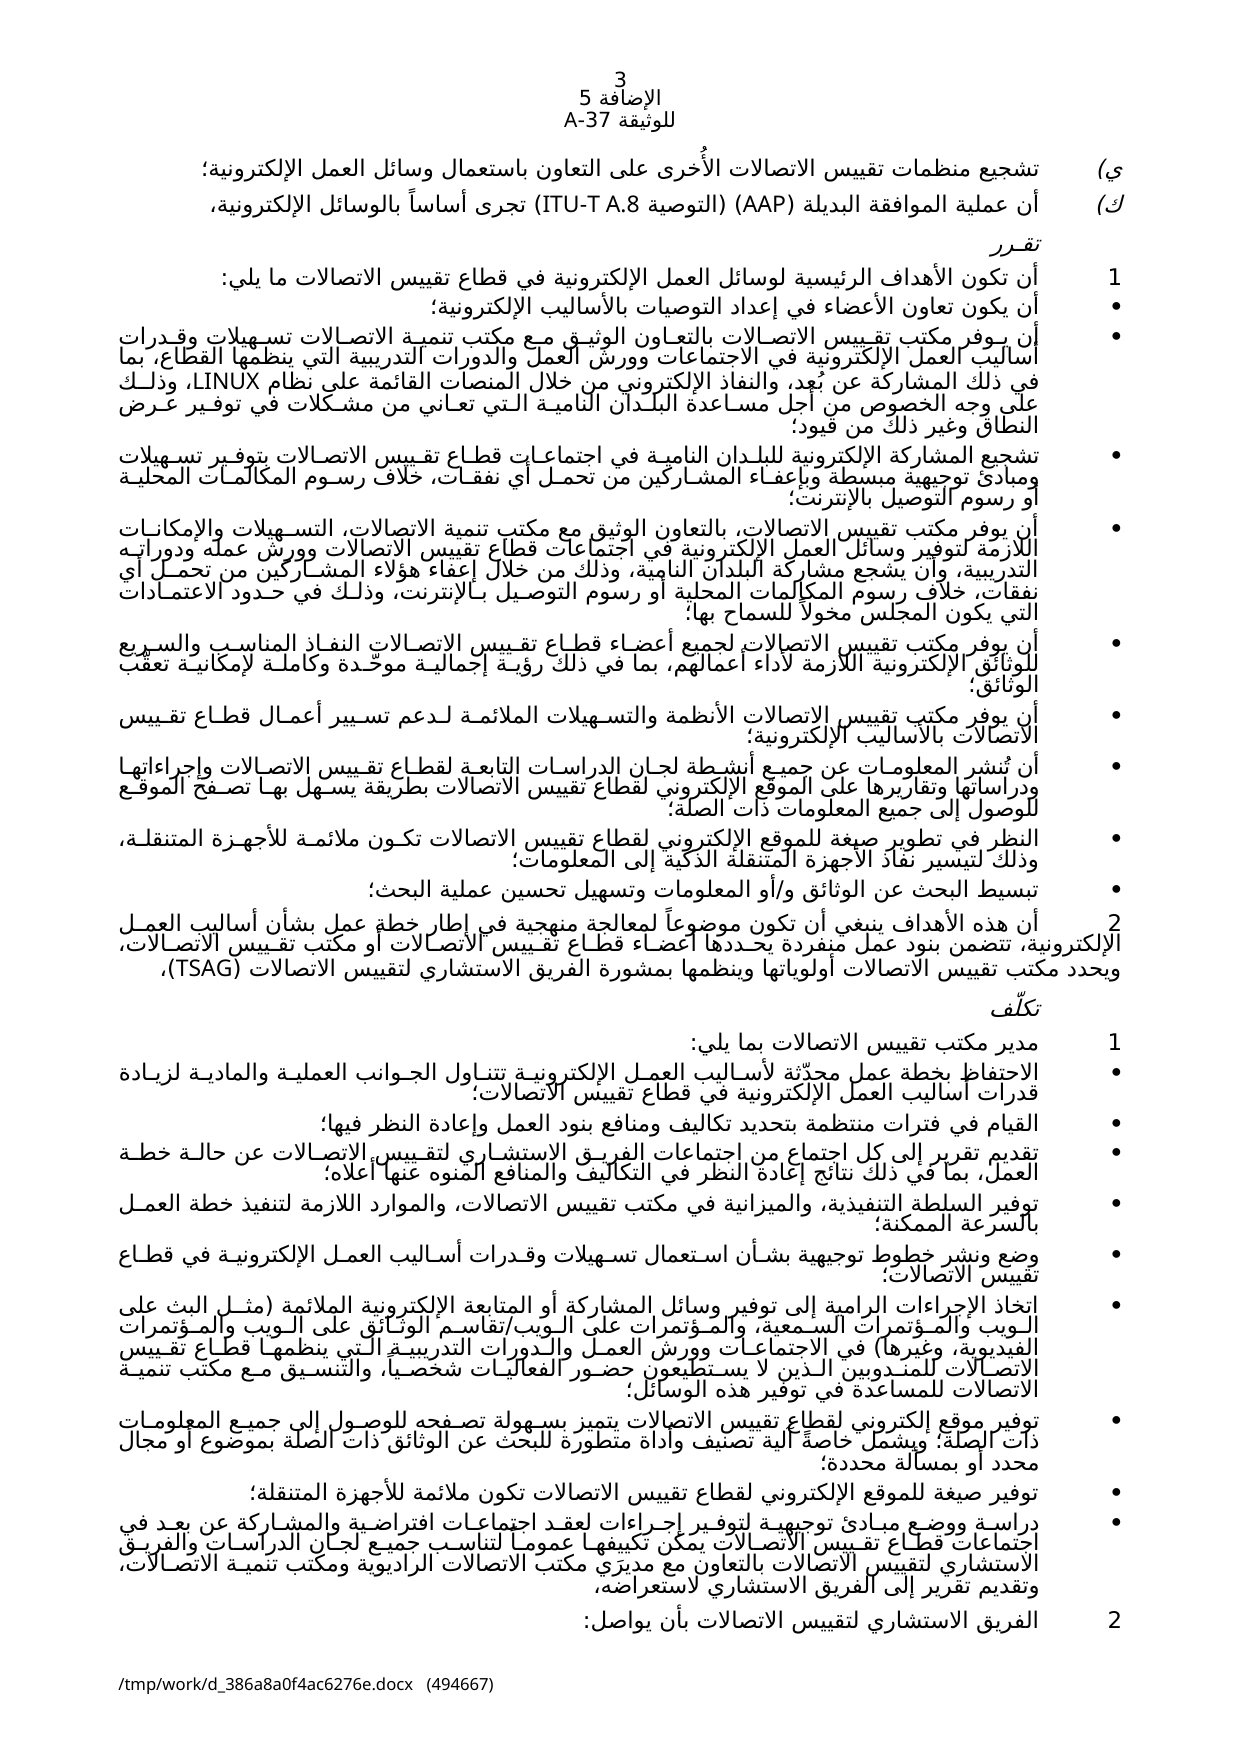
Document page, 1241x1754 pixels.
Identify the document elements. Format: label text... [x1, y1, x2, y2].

text القيام في فترات منتظمة بتحديد تكاليف ومنافع بنود العمل وإعادة النظر فيها؛ [118, 1114, 336, 1135]
text ي) تشجيع منظمات تقييس الاتصالات الأُخرى على التعاون باستعمال وسائل العمل الإلكترونية؛ [251, 159, 1122, 180]
text 2 الفريق الاستشاري لتقييس الاتصالات بأن يواصل: [118, 1611, 855, 1632]
text توفير صيغة للموقع الإلكتروني لقطاع تقييس الاتصالات تكون ملائمة للأجهزة المتنقلة؛ [500, 1484, 822, 1505]
text أن تُنشر المعلومات عن جميع أنشطة لجان الدراسات التابعة لقطاع تقييس الاتصالات وإجراءاتها ودراساتها وتقاريرها على الموقع الإلكتروني لقطاع تقييس الاتصالات بطريقة يسهل بها تصفح الموقع للوصول إلى جميع المعلومات ذات الصلة؛ [118, 757, 1122, 821]
text تقديم تقرير إلى كل اجتماع من اجتماعات الفريق الاستشاري لتقييس الاتصالات عن حالة خطة العمل، بما في ذلك نتائج إعادة النظر في التكاليف والمنافع المنوه عنها أعلاه؛ [387, 1143, 1122, 1186]
text تبسيط البحث عن الوثائق و/أو المعلومات وتسهيل تحسين عملية البحث؛ [118, 881, 600, 902]
text توفير السلطة التنفيذية، والميزانية في مكتب تقييس الاتصالات، والموارد اللازمة لتنفيذ خطة العمل بالسرعة الممكنة؛ [118, 1194, 1122, 1237]
text تكلّف [118, 1000, 1122, 1021]
text توفير موقع إلكتروني لقطاع تقييس الاتصالات يتميز بسهولة تصفحه للوصول إلى جميع المعلومات ذات الصلة؛ ويشمل خاصةً آلية تصنيف وأداة متطورة للبحث عن الوثائق ذات الصلة بموضوع أو مجال محدد أو بمسألة محددة؛ [118, 1411, 1122, 1475]
text وضع ونشر خطوط توجيهية بشأن استعمال تسهيلات وقدرات أساليب العمل الإلكترونية في قطاع تقييس الاتصالات؛ [118, 1245, 1122, 1288]
text تبسيط البحث عن الوثائق و/أو المعلومات وتسهيل تحسين عملية البحث؛ [846, 881, 1122, 902]
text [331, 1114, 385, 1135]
text أن يكون تعاون الأعضاء في إعداد التوصيات بالأساليب الإلكترونية؛ [696, 298, 995, 319]
text ك) أن عملية الموافقة البديلة (AAP) (التوصية ITU-T A.8) تجرى أساساً بالوسائل الإلكترونية، [118, 193, 1122, 218]
text 1 أن تكون الأهداف الرئيسية لوسائل العمل الإلكترونية في قطاع تقييس الاتصالات ما يلي: [118, 268, 618, 289]
text أن يوفر مكتب تقييس الاتصالات، بالتعاون الوثيق مع مكتب تنمية الاتصالات، التسهيلات والإمكانات اللازمة لتوفير وسائل العمل الإلكترونية في اجتماعات قطاع تقييس الاتصالات وورش عمله ودوراته التدريبية، وأن يشجع مشاركة البلدان النامية، وذلك من خلال إعفاء هؤلاء المشاركين من تحمل أي نفقات، خلاف رسوم المكالمات المحلية أو رسوم التوصيل بالإنترنت، وذلك في حدود الاعتمادات التي يكون المجلس مخولاً للسماح بها؛ [118, 519, 1122, 626]
text 2 الفريق الاستشاري لتقييس الاتصالات بأن يواصل: [803, 1611, 1028, 1632]
text أن يكون تعاون الأعضاء في إعداد التوصيات بالأساليب الإلكترونية؛ [118, 298, 499, 319]
text أن يوفر مكتب تقييس الاتصالات بالتعاون الوثيق مع مكتب تنمية الاتصالات تسهيلات وقدرات أساليب العمل الإلكترونية في الاجتماعات وورش العمل والدورات التدريبية التي ينظمها القطاع، بما في ذلك المشاركة عن بُعد، والنفاذ الإلكتروني من خلال المنصات القائمة على نظام LINUX، وذلك على وجه الخصوص من أجل مساعدة البلدان النامية التي تعاني من مشكلات في توفير عرض النطاق وغير ذلك من قيود؛ [118, 327, 1122, 439]
text أن يوفر مكتب تقييس الاتصالات لجميع أعضاء قطاع تقييس الاتصالات النفاذ المناسب والسريع للوثائق الإلكترونية اللازمة لأداء أعمالهم، بما في ذلك رؤية إجمالية موحّدة وكاملة لإمكانية تعقّب الوثائق؛ [118, 634, 1122, 698]
text الاحتفاظ بخطة عمل محدّثة لأساليب العمل الإلكترونية تتناول الجوانب العملية والمادية لزيادة قدرات أساليب العمل الإلكترونية في قطاع تقييس الاتصالات؛ [118, 1063, 1122, 1106]
text 1 مدير مكتب تقييس الاتصالات بما يلي: [118, 1033, 1122, 1055]
text أن يوفر مكتب تقييس الاتصالات الأنظمة والتسهيلات الملائمة لدعم تسيير أعمال قطاع تقييس الاتصالات بالأساليب الإلكترونية؛ [118, 707, 1122, 749]
text النظر في تطوير صيغة للموقع الإلكتروني لقطاع تقييس الاتصالات تكون ملائمة للأجهزة المتنقلة، وذلك لتيسير نفاذ الأجهزة المتنقلة الذكية إلى المعلومات؛ [118, 830, 1122, 872]
text أن يكون تعاون الأعضاء في إعداد التوصيات بالأساليب الإلكترونية؛ [478, 298, 712, 319]
text تشجيع المشاركة الإلكترونية للبلدان النامية في اجتماعات قطاع تقييس الاتصالات بتوفير تسهيلات ومبادئ توجيهية مبسطة وبإعفاء المشاركين من تحمل أي نفقات، خلاف رسوم المكالمات المحلية أو رسوم التوصيل بالإنترنت؛ [118, 447, 1122, 511]
text توفير صيغة للموقع الإلكتروني لقطاع تقييس الاتصالات تكون ملائمة للأجهزة المتنقلة؛ [118, 1484, 512, 1505]
text اتخاذ الإجراءات الرامية إلى توفير وسائل المشاركة أو المتابعة الإلكترونية الملائمة (مثل البث على الويب والمؤتمرات السمعية، والمؤتمرات على الويب/تقاسم الوثائق على الويب والمؤتمرات الفيديوية، وغيرها) في الاجتماعات وورش العمل والدورات التدريبية التي ينظمها قطاع تقييس الاتصالات للمندوبين الذين لا يستطيعون حضور الفعاليات شخصياً، والتنسيق مع مكتب تنمية الاتصالات للمساعدة في توفير هذه الوسائل؛ [118, 1296, 1122, 1403]
text تقـرر [118, 234, 1122, 256]
text القيام في فترات منتظمة بتحديد تكاليف ومنافع بنود العمل وإعادة النظر فيها؛ [376, 1114, 1122, 1135]
text 2 أن هذه الأهداف ينبغي أن تكون موضوعاً لمعالجة منهجية في إطار خطة عمل بشأن أساليب العمل الإلكترونية، تتضمن بنود عمل منفردة يحددها أعضاء قطاع تقييس الاتصالات أو مكتب تقييس الاتصالات، ويحدد مكتب تقييس الاتصالات أولوياتها وينظمها بمشورة الفريق الاستشاري لتقييس الاتصالات (TSAG)، [118, 914, 1122, 983]
text توفير صيغة للموقع الإلكتروني لقطاع تقييس الاتصالات تكون ملائمة للأجهزة المتنقلة؛ [801, 1484, 1122, 1505]
text تقديم تقرير إلى كل اجتماع من اجتماعات الفريق الاستشاري لتقييس الاتصالات عن حالة خطة العمل، بما في ذلك نتائج إعادة النظر في التكاليف والمنافع المنوه عنها أعلاه؛ [118, 1143, 446, 1186]
